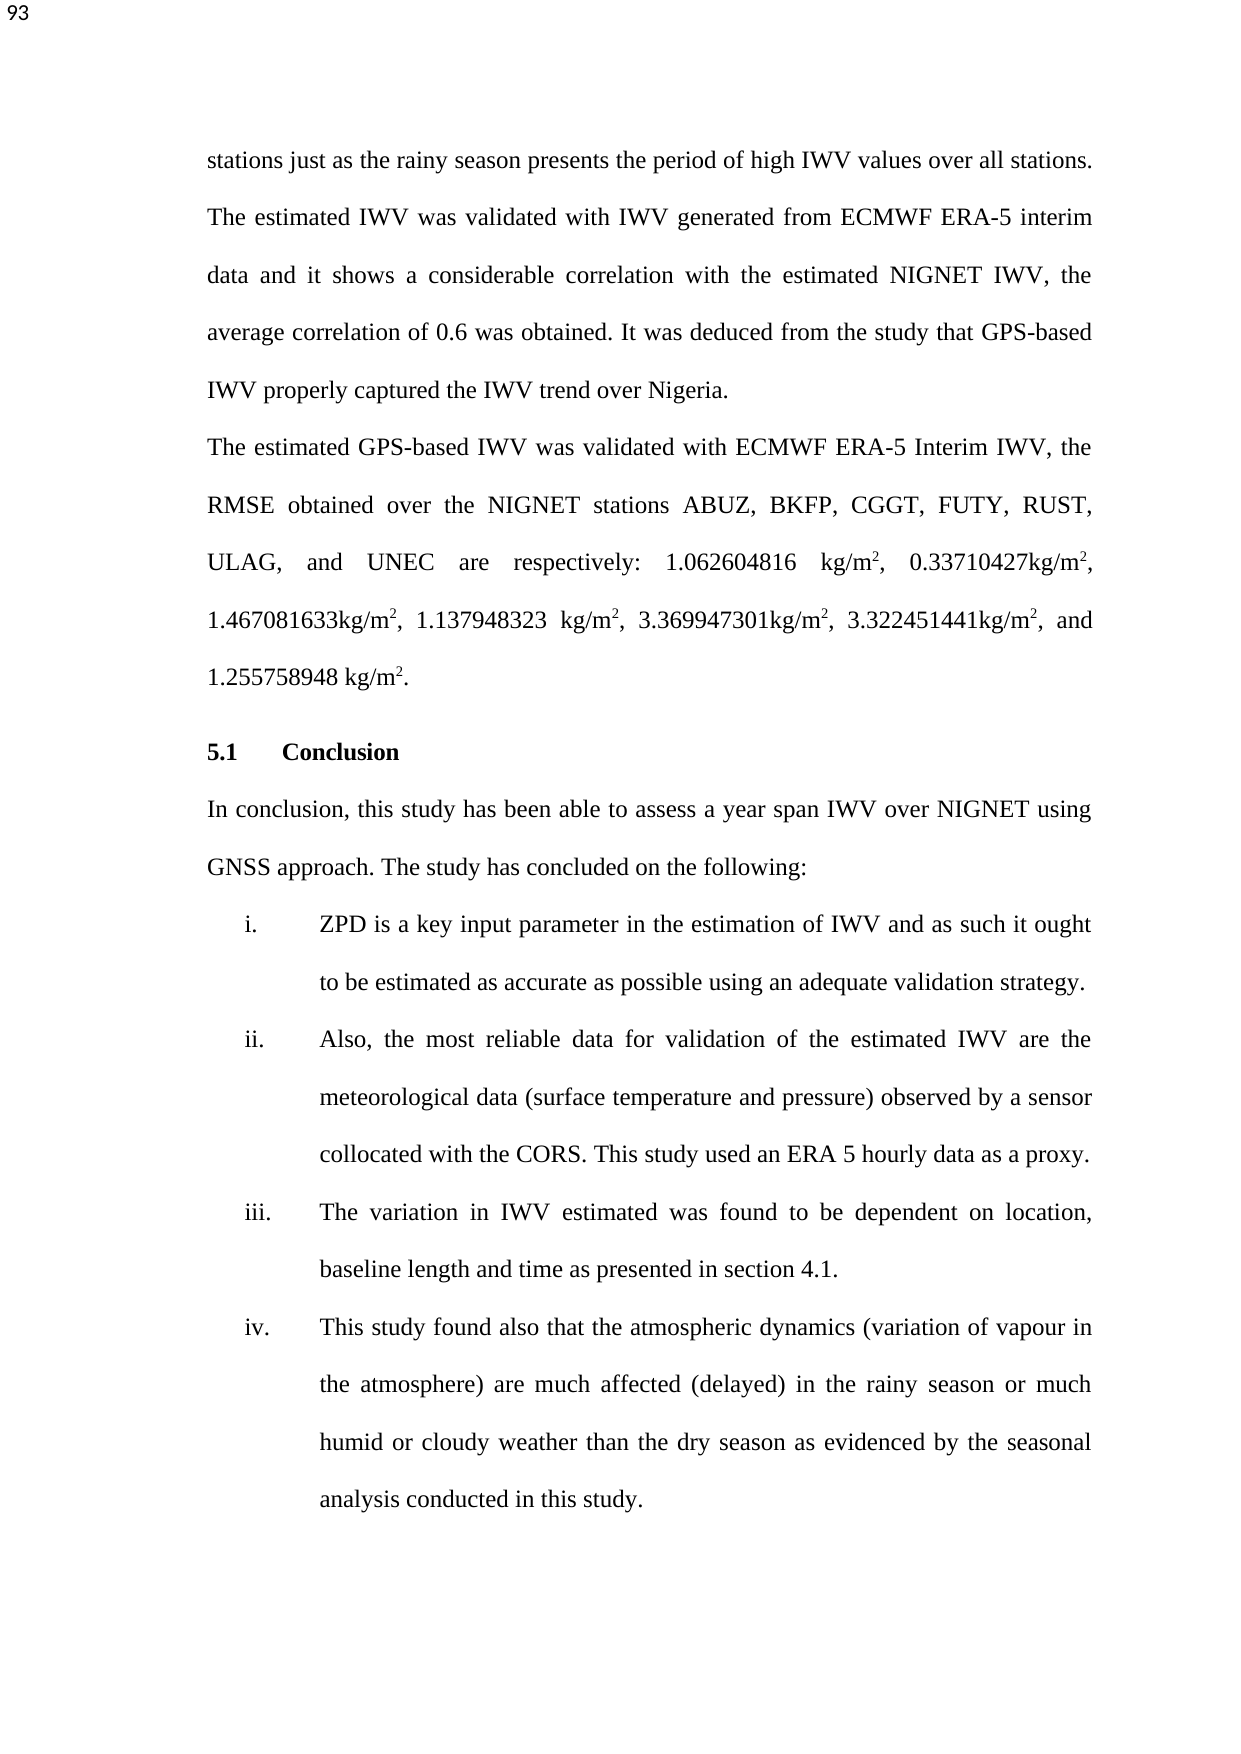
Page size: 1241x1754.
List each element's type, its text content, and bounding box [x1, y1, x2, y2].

text The estimated GPS-based IWV was validated with ECMWF ERA-5 Interim IWV, the RMSE obtained over the NIGNET stations ABUZ, BKFP, CGGT, FUTY, RUST, ULAG, and UNEC are respectively: 1.062604816 kg/m2, 0.33710427kg/m2, 1.467081633kg/m2, 1.137948323 kg/m2, 3.369947301kg/m2, 3.322451441kg/m2, and 1.255758948 kg/m2. [207, 432, 1093, 691]
subtitle Conclusion [207, 737, 1192, 766]
text stations just as the rainy season presents the period of high IWV values over all stations. The estimated IWV was validated with IWV generated from ECMWF ERA-5 interim data and it shows a considerable correlation with the estimated NIGNET IWV, the average correlation of 0.6 was obtained. It was deduced from the study that GPS-based IWV properly captured the IWV trend over Nigeria. [207, 145, 1093, 404]
list This study found also that the atmospheric dynamics (variation of vapour in the atmosphere) are much affected (delayed) in the rainy season or much humid or cloudy weather than the dry season as evidenced by the seasonal analysis conducted in this study. [244, 1312, 1093, 1513]
list Also, the most reliable data for validation of the estimated IWV are the meteorological data (surface temperature and pressure) observed by a sensor collocated with the CORS. This study used an ERA 5 hourly data as a proxy. [244, 1024, 1092, 1168]
text In conclusion, this study has been able to assess a year span IWV over NIGNET using GNSS approach. The study has concluded on the following: [207, 794, 1093, 880]
list ZPD is a key input parameter in the estimation of IWV and as such it ought to be estimated as accurate as possible using an adequate validation strategy. [244, 909, 1092, 995]
list The variation in IWV estimated was found to be dependent on location, baseline length and time as presented in section 4.1. [244, 1197, 1093, 1283]
